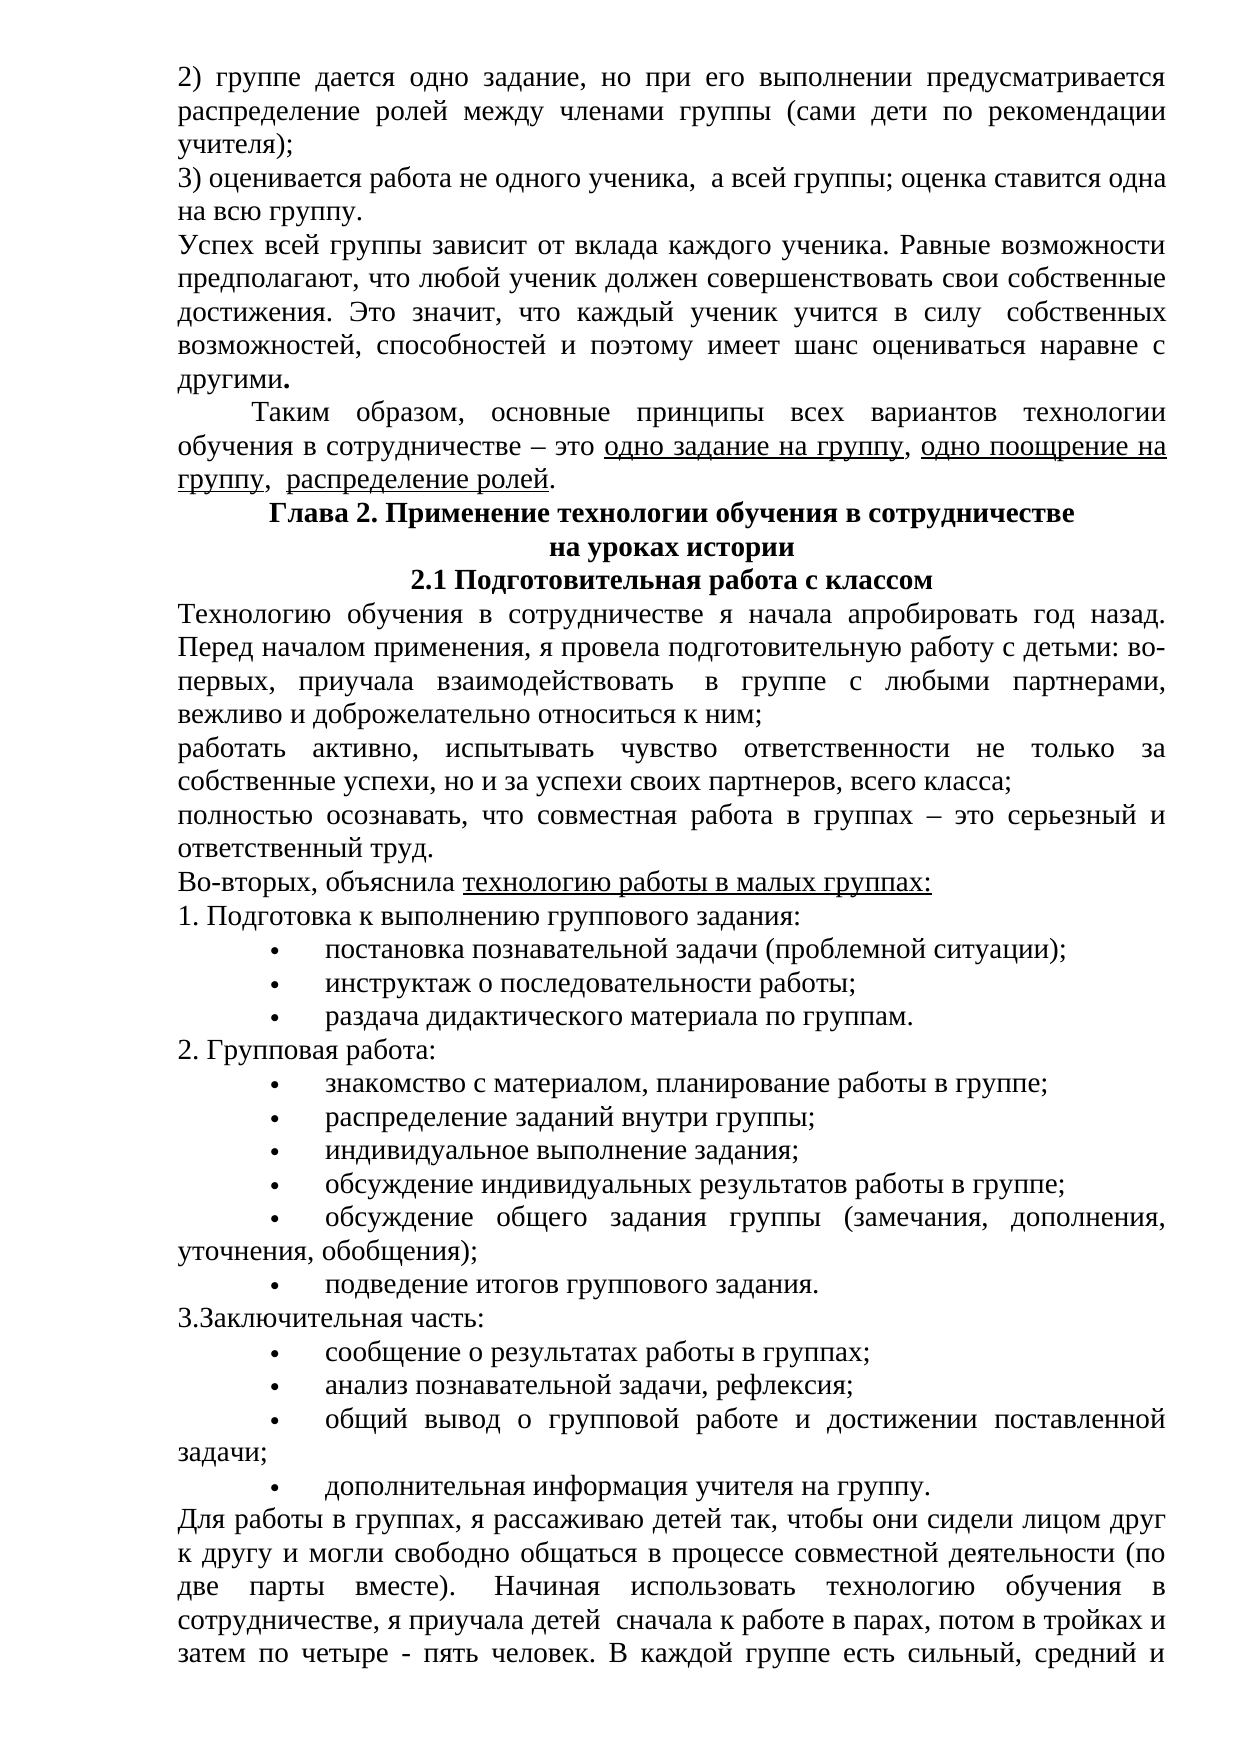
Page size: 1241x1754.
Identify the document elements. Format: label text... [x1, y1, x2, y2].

list обсуждение индивидуальных результатов работы в группе; [177, 1166, 1167, 1199]
text 1. Подготовка к выполнению группового задания: [177, 898, 1167, 931]
text Успех всей группы зависит от вклада каждого ученика. Равные возможности предполагают, что любой ученик должен совершенствовать свои собственные достижения. Это значит, что каждый ученик учится в силу собственных возможностей, способностей и поэтому имеет шанс оцениваться наравне с другими. [177, 227, 1167, 394]
text Во-вторых, объяснила технологию работы в малых группах: [177, 864, 1167, 898]
text на уроках истории [177, 529, 1167, 562]
list общий вывод о групповой работе и достижении поставленной задачи; [177, 1401, 1167, 1468]
list сообщение о результатах работы в группах; [177, 1334, 1167, 1367]
text 2) группе дается одно задание, но при его выполнении предусматривается распределение ролей между членами группы (сами дети по рекомендации учителя); [177, 59, 1167, 160]
text работать активно, испытывать чувство ответственности не только за собственные успехи, но и за успехи своих партнеров, всего класса; [177, 730, 1167, 797]
text Таким образом, основные принципы всех вариантов технологии обучения в сотрудничестве – это одно задание на группу, одно поощрение на группу, распределение ролей. [177, 394, 1167, 495]
list дополнительная информация учителя на группу. [177, 1468, 1167, 1501]
list раздача дидактического материала по группам. [177, 998, 1167, 1032]
list постановка познавательной задачи (проблемной ситуации); [177, 931, 1167, 965]
list инструктаж о последовательности работы; [177, 965, 1167, 998]
list индивидуальное выполнение задания; [177, 1132, 1167, 1166]
text 2. Групповая работа: [177, 1032, 1167, 1065]
list знакомство с материалом, планирование работы в группе; [177, 1065, 1167, 1099]
text 2.1 Подготовительная работа с классом [177, 562, 1167, 596]
text Технологию обучения в сотрудничестве я начала апробировать год назад. Перед началом применения, я провела подготовительную работу с детьми: во-первых, приучала взаимодействовать в группе с любыми партнерами, вежливо и доброжелательно относиться к ним; [177, 596, 1167, 730]
list распределение заданий внутри группы; [177, 1099, 1167, 1132]
list анализ познавательной задачи, рефлексия; [177, 1367, 1167, 1401]
list подведение итогов группового задания. [177, 1267, 1167, 1300]
text Глава 2. Применение технологии обучения в сотрудничестве [177, 495, 1167, 529]
list обсуждение общего задания группы (замечания, дополнения, уточнения, обобщения); [177, 1199, 1167, 1267]
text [177, 1501, 1167, 1669]
text 3) оценивается работа не одного ученика, а всей группы; оценка ставится одна на всю группу. [177, 160, 1167, 227]
text 3.Заключительная часть: [177, 1300, 1167, 1334]
text полностью осознавать, что совместная работа в группах – это серьезный и ответственный труд. [177, 797, 1167, 864]
